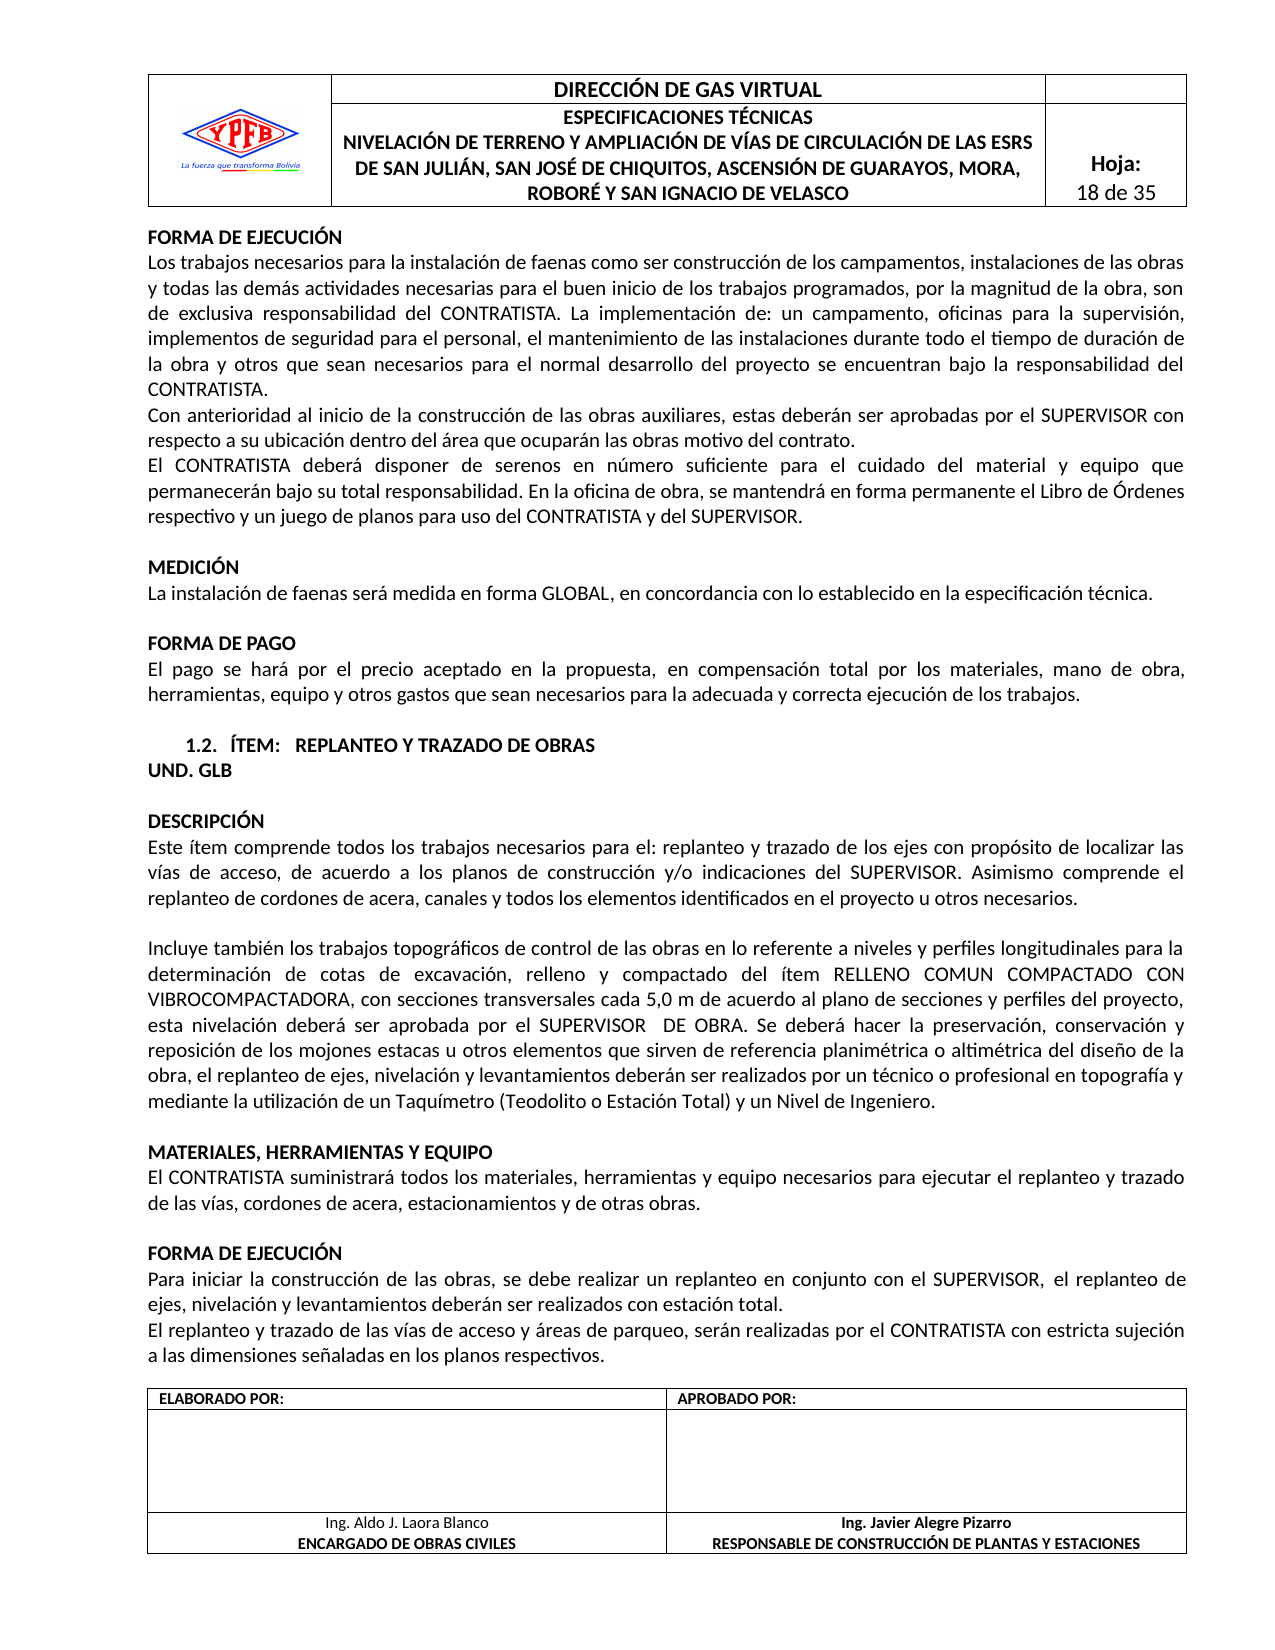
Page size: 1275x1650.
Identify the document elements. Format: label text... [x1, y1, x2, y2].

text MEDICIÓN [148, 554, 1186, 580]
list ÍTEM: REPLANTEO Y TRAZADO DE OBRAS [185, 732, 1186, 758]
text UND. GLB [148, 758, 1186, 783]
text FORMA DE EJECUCIÓN [148, 224, 1186, 249]
text FORMA DE PAGO [148, 631, 1186, 656]
text FORMA DE EJECUCIÓN [148, 1241, 1186, 1266]
text MATERIALES, HERRAMIENTAS Y EQUIPO [148, 1139, 1186, 1164]
text La instalación de faenas será medida en forma GLOBAL, en concordancia con lo establecido en la especificación técnica. [148, 580, 1186, 605]
text El CONTRATISTA suministrará todos los materiales, herramientas y equipo necesarios para ejecutar el replanteo y trazado de las vías, cordones de acera, estacionamientos y de otras obras. [148, 1164, 1186, 1215]
text El CONTRATISTA deberá disponer de serenos en número suficiente para el cuidado del material y equipo que permanecerán bajo su total responsabilidad. En la oficina de obra, se mantendrá en forma permanente el Libro de Órdenes respectivo y un juego de planos para uso del CONTRATISTA y del SUPERVISOR. [148, 453, 1186, 529]
text Con anterioridad al inicio de la construcción de las obras auxiliares, estas deberán ser aprobadas por el SUPERVISOR con respecto a su ubicación dentro del área que ocuparán las obras motivo del contrato. [148, 402, 1186, 453]
text Este ítem comprende todos los trabajos necesarios para el: replanteo y trazado de los ejes con propósito de localizar las vías de acceso, de acuerdo a los planos de construcción y/o indicaciones del SUPERVISOR. Asimismo comprende el replanteo de cordones de acera, canales y todos los elementos identificados en el proyecto u otros necesarios. [148, 834, 1186, 910]
text DESCRIPCIÓN [148, 808, 1186, 834]
text Para iniciar la construcción de las obras, se debe realizar un replanteo en conjunto con el SUPERVISOR, el replanteo de ejes, nivelación y levantamientos deberán ser realizados con estación total. [148, 1266, 1186, 1317]
text El replanteo y trazado de las vías de acceso y áreas de parqueo, serán realizadas por el CONTRATISTA con estricta sujeción a las dimensiones señaladas en los planos respectivos. [148, 1317, 1186, 1368]
picture [179, 105, 301, 175]
text El pago se hará por el precio aceptado en la propuesta, en compensación total por los materiales, mano de obra, herramientas, equipo y otros gastos que sean necesarios para la adecuada y correcta ejecución de los trabajos. [148, 656, 1186, 707]
text Los trabajos necesarios para la instalación de faenas como ser construcción de los campamentos, instalaciones de las obras y todas las demás actividades necesarias para el buen inicio de los trabajos programados, por la magnitud de la obra, son de exclusiva responsabilidad del CONTRATISTA. La implementación de: un campamento, oficinas para la supervisión, implementos de seguridad para el personal, el mantenimiento de las instalaciones durante todo el tiempo de duración de la obra y otros que sean necesarios para el normal desarrollo del proyecto se encuentran bajo la responsabilidad del CONTRATISTA. [148, 249, 1186, 402]
text Incluye también los trabajos topográficos de control de las obras en lo referente a niveles y perfiles longitudinales para la determinación de cotas de excavación, relleno y compactado del ítem RELLENO COMUN COMPACTADO CON VIBROCOMPACTADORA, con secciones transversales cada 5,0 m de acuerdo al plano de secciones y perfiles del proyecto, esta nivelación deberá ser aprobada por el SUPERVISOR DE OBRA. Se deberá hacer la preservación, conservación y reposición de los mojones estacas u otros elementos que sirven de referencia planimétrica o altimétrica del diseño de la obra, el replanteo de ejes, nivelación y levantamientos deberán ser realizados por un técnico o profesional en topografía y mediante la utilización de un Taquímetro (Teodolito o Estación Total) y un Nivel de Ingeniero. [148, 936, 1186, 1113]
